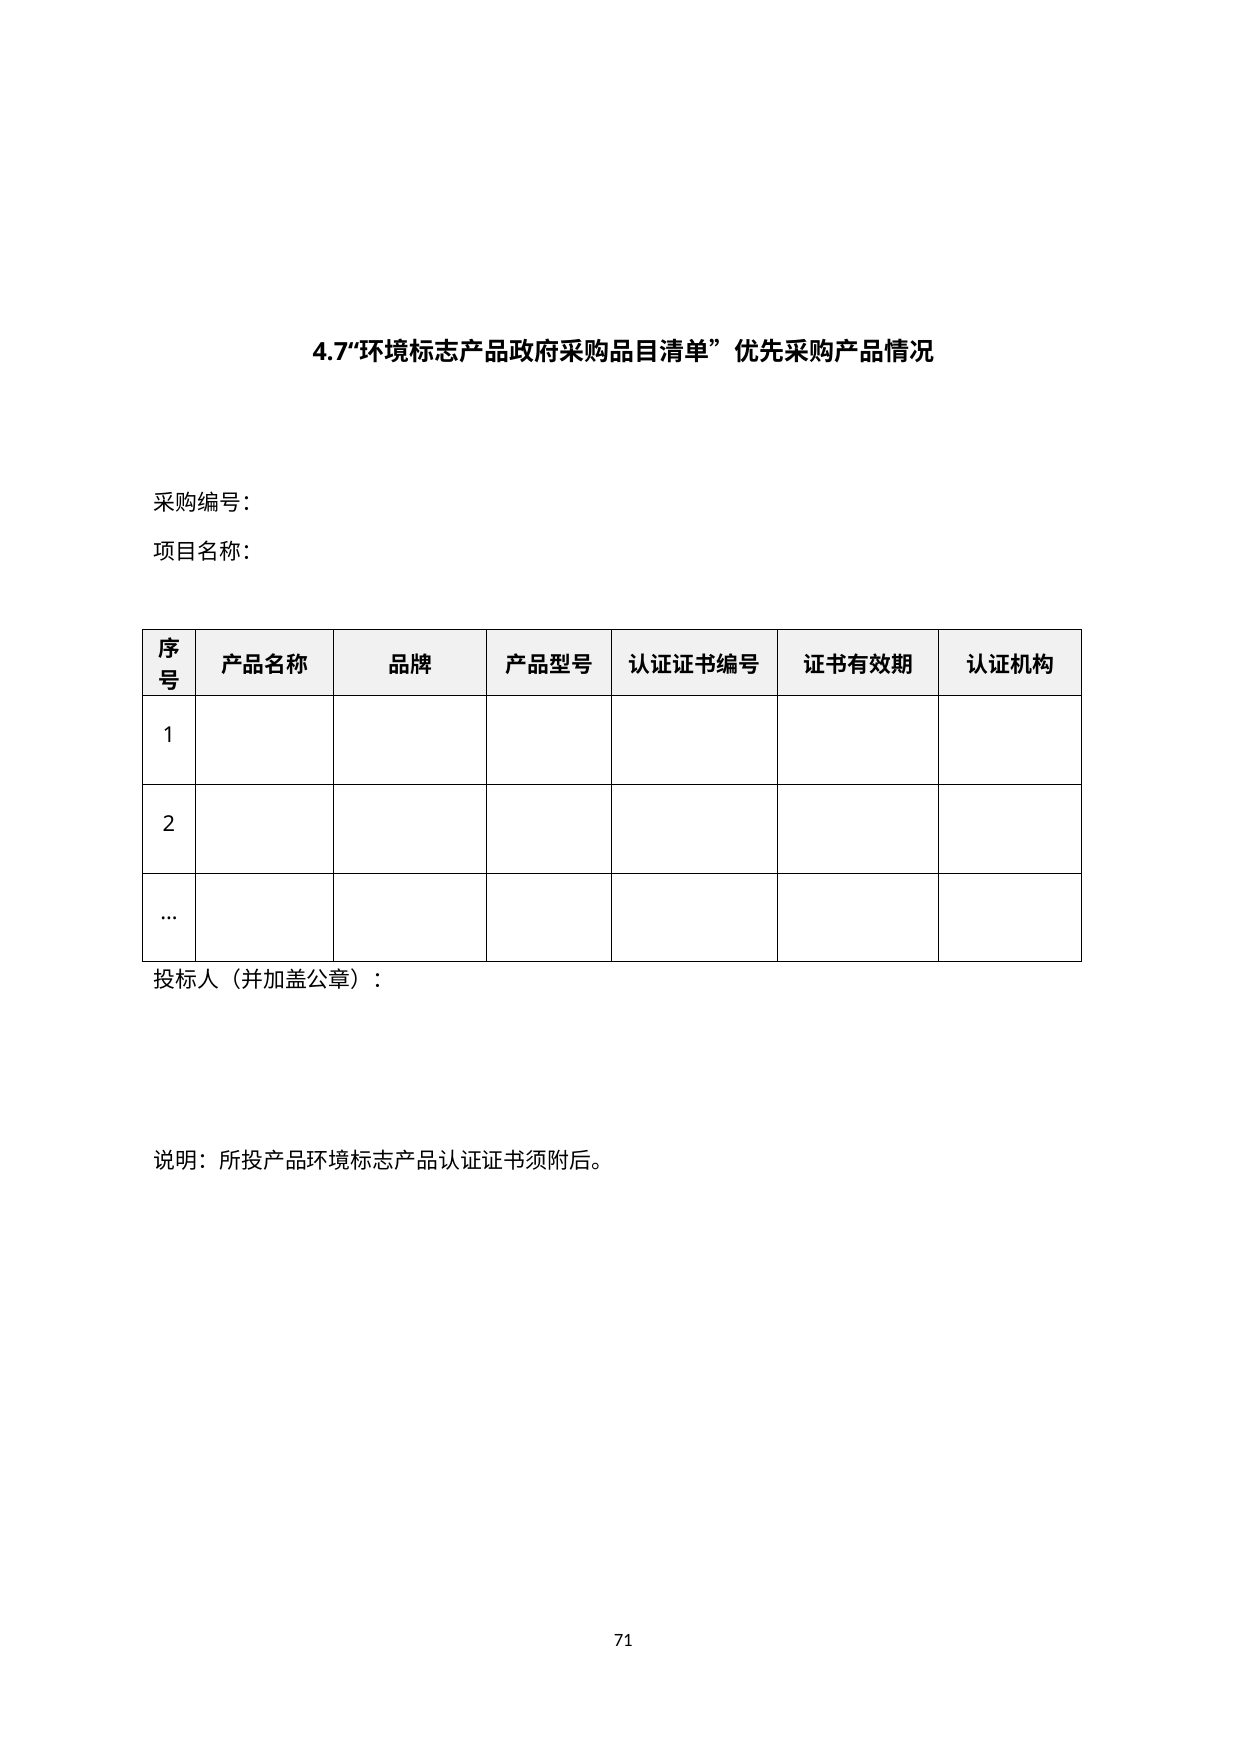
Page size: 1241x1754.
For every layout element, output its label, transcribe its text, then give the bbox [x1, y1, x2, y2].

table_cell [612, 874, 777, 961]
table_header 产品型号 [487, 630, 611, 695]
table_cell … [143, 874, 195, 961]
table_cell [939, 874, 1081, 961]
table_header 产品名称 [196, 630, 333, 695]
text 投标人（并加盖公章）： [153, 962, 1093, 994]
text 项目名称： [153, 533, 1093, 566]
table_cell [196, 696, 333, 784]
table_cell [612, 785, 777, 872]
table_cell [939, 696, 1081, 784]
table_cell 1 [143, 696, 195, 784]
table_cell 2 [143, 785, 195, 872]
table_header 认证证书编号 [612, 630, 777, 695]
table_cell [487, 874, 611, 961]
table_cell [196, 874, 333, 961]
table_cell [778, 696, 938, 784]
table_cell [487, 696, 611, 784]
table_cell [334, 874, 486, 961]
table_cell [196, 785, 333, 872]
table_header 证书有效期 [778, 630, 938, 695]
text 采购编号： [153, 485, 1093, 517]
table_cell [778, 874, 938, 961]
text 说明：所投产品环境标志产品认证证书须附后。 [153, 1142, 1093, 1175]
table_cell [334, 785, 486, 872]
table_header 序号 [143, 630, 195, 695]
table_cell [939, 785, 1081, 872]
table_header 认证机构 [939, 630, 1081, 695]
table_cell [778, 785, 938, 872]
table_cell [612, 696, 777, 784]
table_header 品牌 [334, 630, 486, 695]
table_cell [334, 696, 486, 784]
table_cell [487, 785, 611, 872]
text 4.7“环境标志产品政府采购品目清单”优先采购产品情况 [153, 317, 1093, 382]
